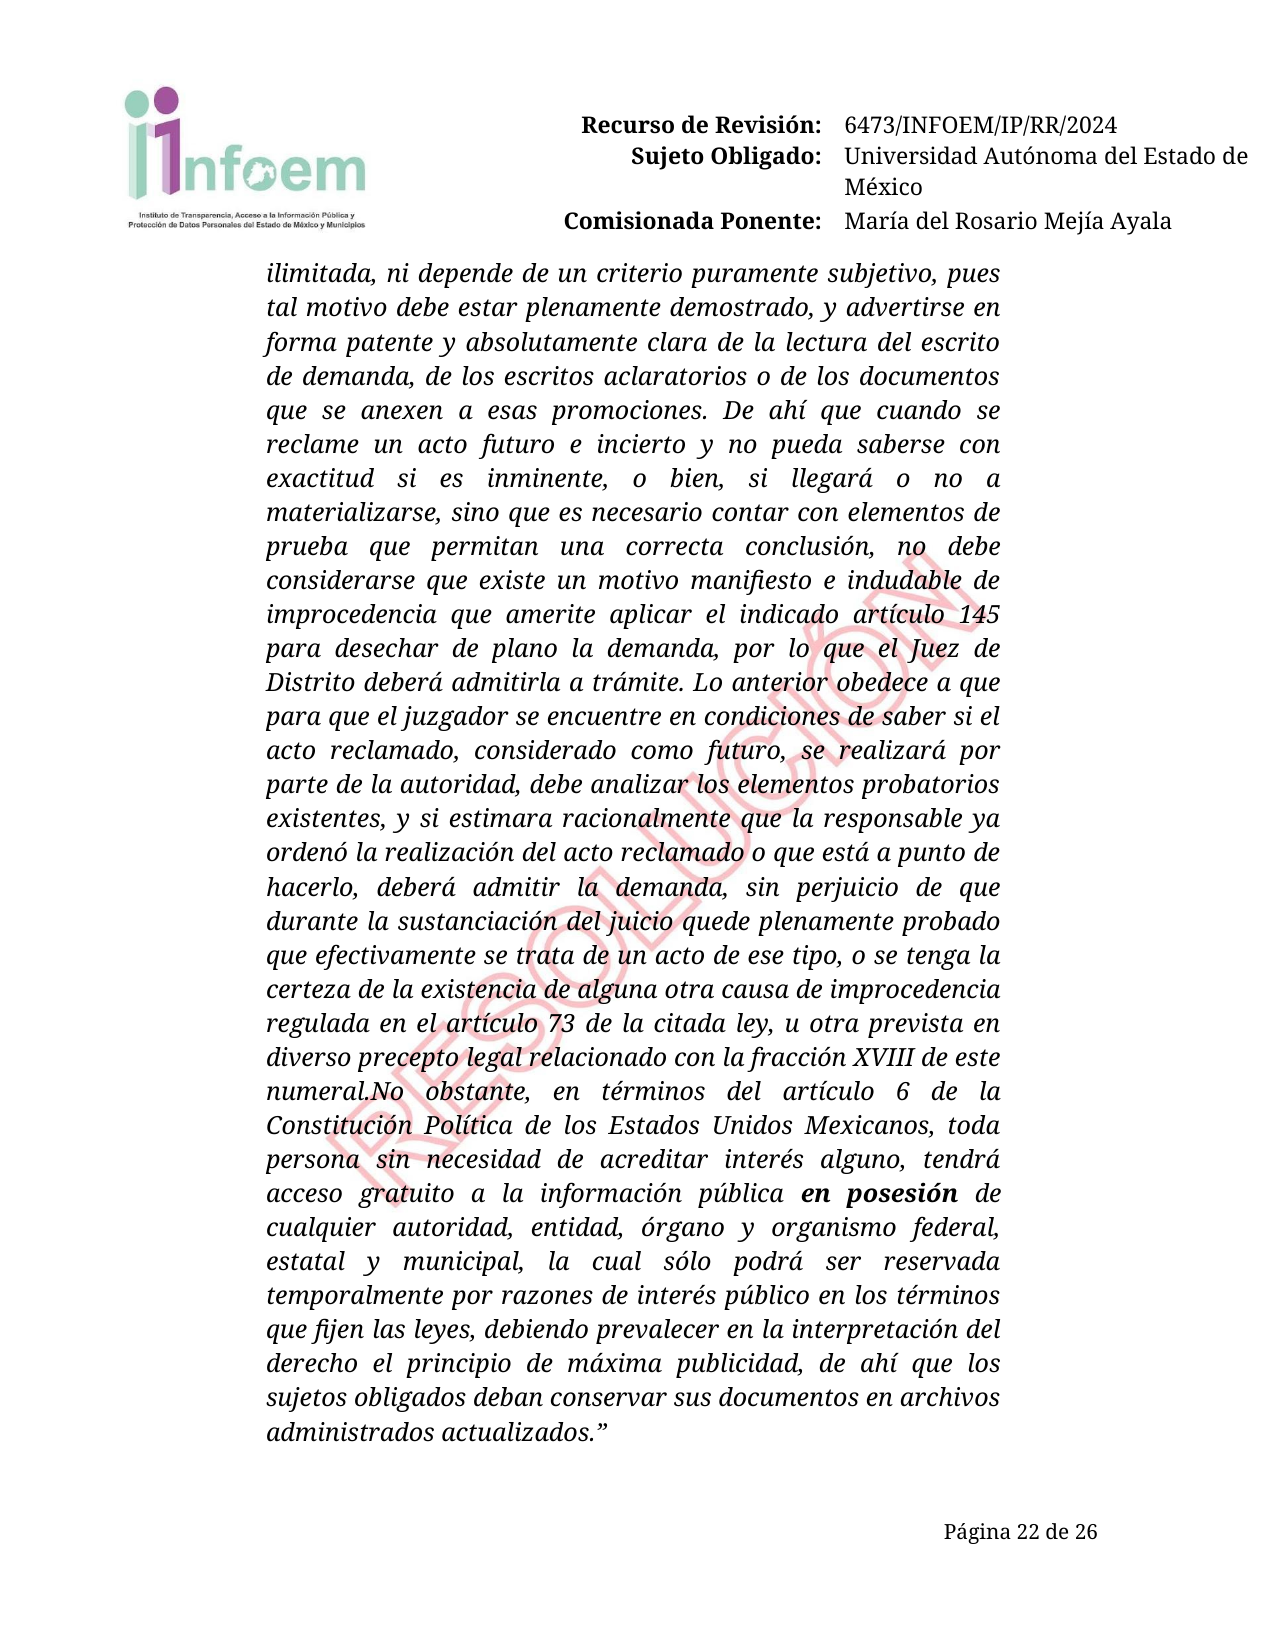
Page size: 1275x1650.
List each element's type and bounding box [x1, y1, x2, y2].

text [266, 256, 1004, 1448]
picture [5, 26, 1275, 1650]
